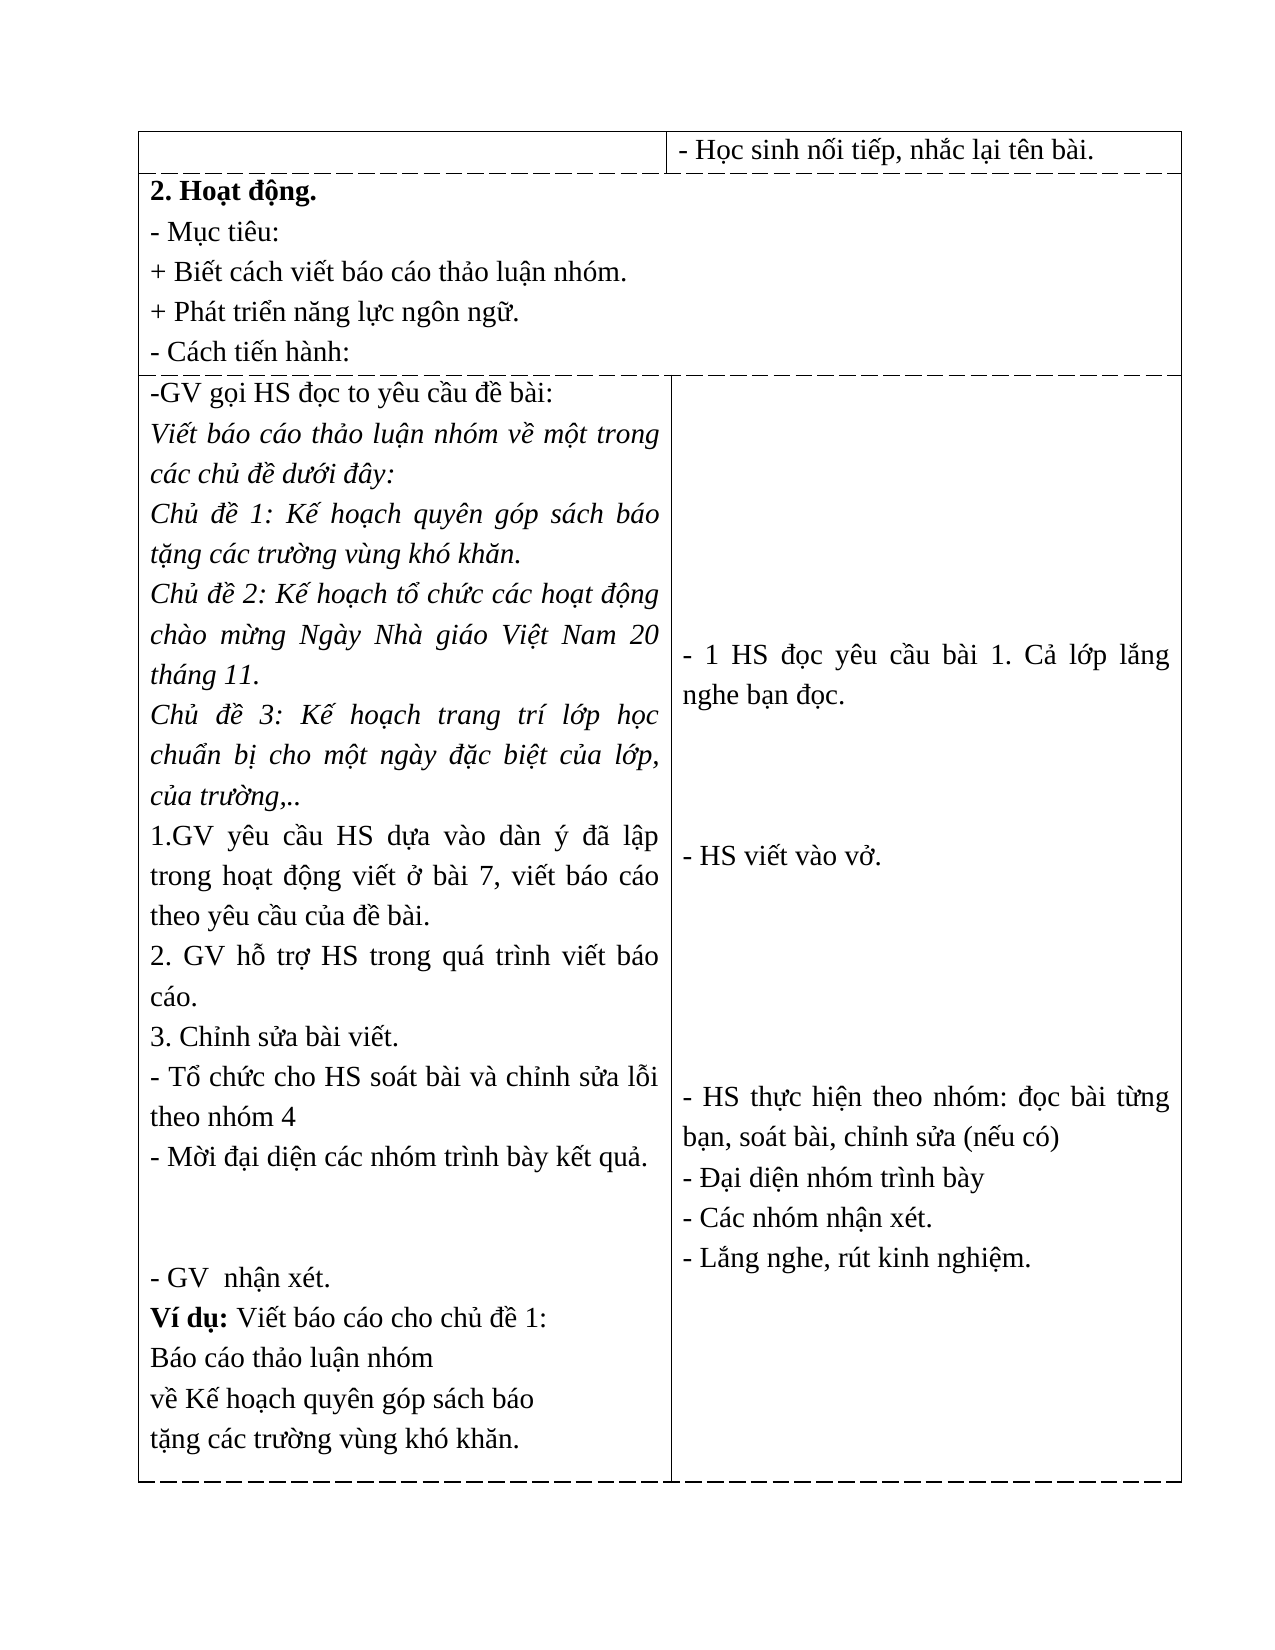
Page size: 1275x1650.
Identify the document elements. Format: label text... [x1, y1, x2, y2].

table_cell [672, 375, 1181, 1481]
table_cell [667, 132, 1181, 172]
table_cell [139, 132, 666, 172]
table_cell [139, 375, 671, 1481]
table_cell 2. Hoạt động. - Mục tiêu: + Biết cách viết báo cáo thảo luận nhóm. + Phát triển năng lực ngôn ngữ. - Cách tiến hành: [139, 173, 1181, 374]
